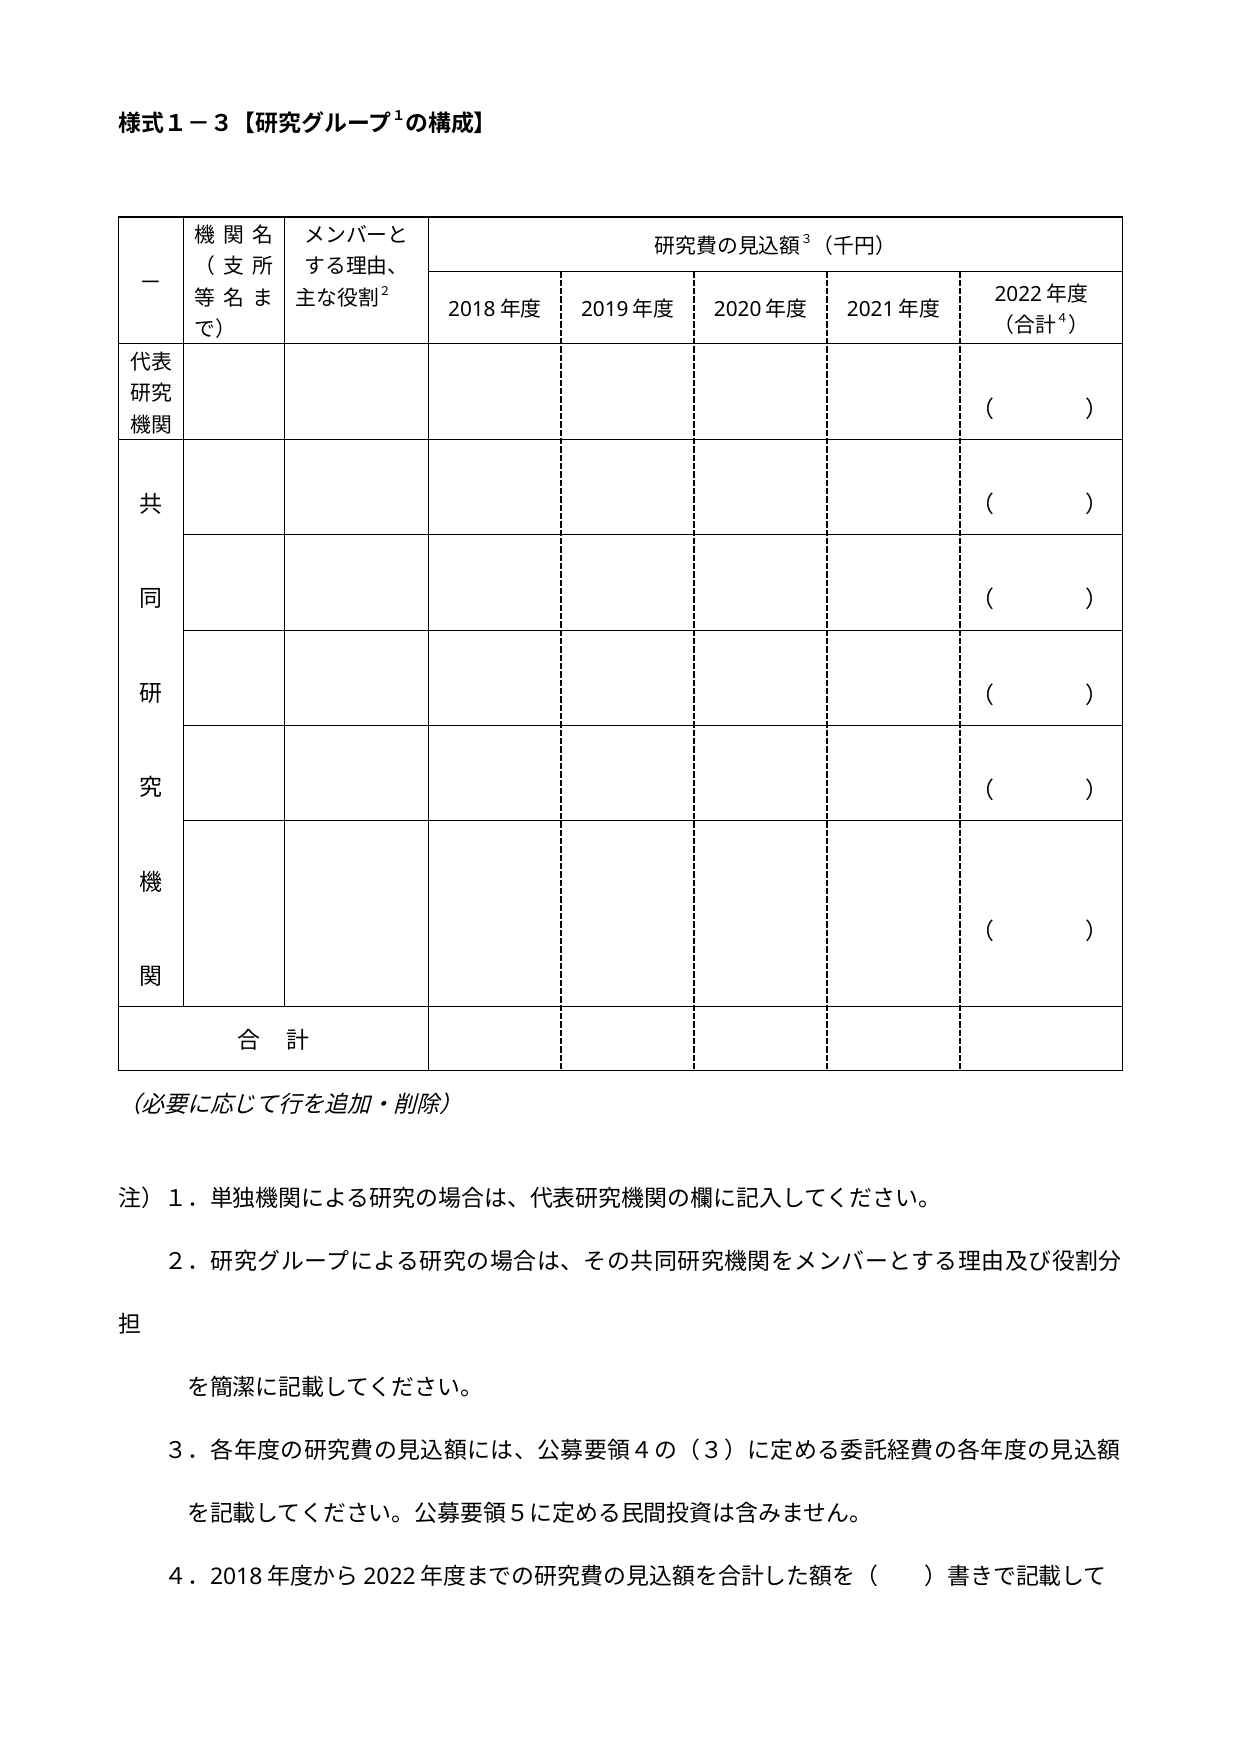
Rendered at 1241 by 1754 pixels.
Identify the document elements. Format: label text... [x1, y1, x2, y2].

table_cell [694, 821, 827, 1006]
table_cell [827, 344, 960, 439]
table_cell [694, 726, 827, 820]
table_cell [827, 726, 960, 820]
table_cell [561, 344, 694, 439]
text を簡潔に記載してください。 [118, 1354, 1122, 1417]
table_cell [694, 631, 827, 725]
text 様式１－３【研究グループ１の構成】 [118, 91, 1122, 153]
table_cell （ ） [960, 821, 1122, 1006]
table_cell 2020年度 [694, 272, 827, 343]
table_cell 2021年度 [827, 272, 960, 343]
table_cell [827, 1007, 960, 1070]
table_cell [184, 821, 284, 1006]
table_cell 2019年度 [561, 272, 694, 343]
text （必要に応じて行を追加・削除） [118, 1071, 1122, 1134]
table_cell [184, 535, 284, 629]
table_cell （ ） [960, 631, 1122, 725]
table_cell （ ） [960, 344, 1122, 439]
table_cell [429, 344, 561, 439]
table_header － [119, 218, 183, 343]
table_cell [285, 631, 428, 725]
table_header 機関名（支所等名まで） [184, 218, 284, 343]
table_cell [561, 821, 694, 1006]
table_cell [561, 1007, 694, 1070]
table_cell [285, 344, 428, 439]
table_cell [285, 535, 428, 629]
table_header メンバーとする理由、 主な役割２ [285, 218, 428, 343]
table_cell [960, 1007, 1122, 1070]
table_cell [285, 726, 428, 820]
table_cell [285, 440, 428, 534]
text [118, 1543, 1122, 1606]
table_header 研究費の見込額３（千円） [429, 218, 1122, 271]
table_cell [694, 535, 827, 629]
table_cell 共 同 研 究 機 関 [119, 440, 183, 1006]
table_cell [561, 440, 694, 534]
table_cell [827, 440, 960, 534]
text ２．研究グループによる研究の場合は、その共同研究機関をメンバーとする理由及び役割分担 [118, 1228, 1122, 1354]
table_cell 2022年度 （合計４） [960, 272, 1122, 343]
table_cell [429, 821, 561, 1006]
table_cell [184, 631, 284, 725]
table_cell [429, 726, 561, 820]
table_cell [694, 1007, 827, 1070]
table_cell [827, 631, 960, 725]
table_cell （ ） [960, 535, 1122, 629]
table_cell [561, 631, 694, 725]
table_cell [429, 1007, 561, 1070]
table_cell [694, 344, 827, 439]
table_cell [184, 440, 284, 534]
text 注）１．単独機関による研究の場合は、代表研究機関の欄に記入してください。 [118, 1165, 1122, 1228]
table_cell （ ） [960, 440, 1122, 534]
table_cell [561, 726, 694, 820]
table_cell [184, 344, 284, 439]
table_cell [827, 535, 960, 629]
table_cell [285, 821, 428, 1006]
table_cell 2018年度 [429, 272, 561, 343]
table_cell [561, 535, 694, 629]
table_cell [827, 821, 960, 1006]
table_cell [429, 535, 561, 629]
table_cell （ ） [960, 726, 1122, 820]
table_cell [694, 440, 827, 534]
table_cell 合 計 [119, 1007, 428, 1070]
table_cell [429, 440, 561, 534]
table_cell [429, 631, 561, 725]
table_cell 代表 研究 機関 [119, 344, 183, 439]
table_cell [184, 726, 284, 820]
text ３．各年度の研究費の見込額には、公募要領４の（３）に定める委託経費の各年度の見込額を記載してください。公募要領５に定める民間投資は含みません。 [164, 1417, 1122, 1543]
